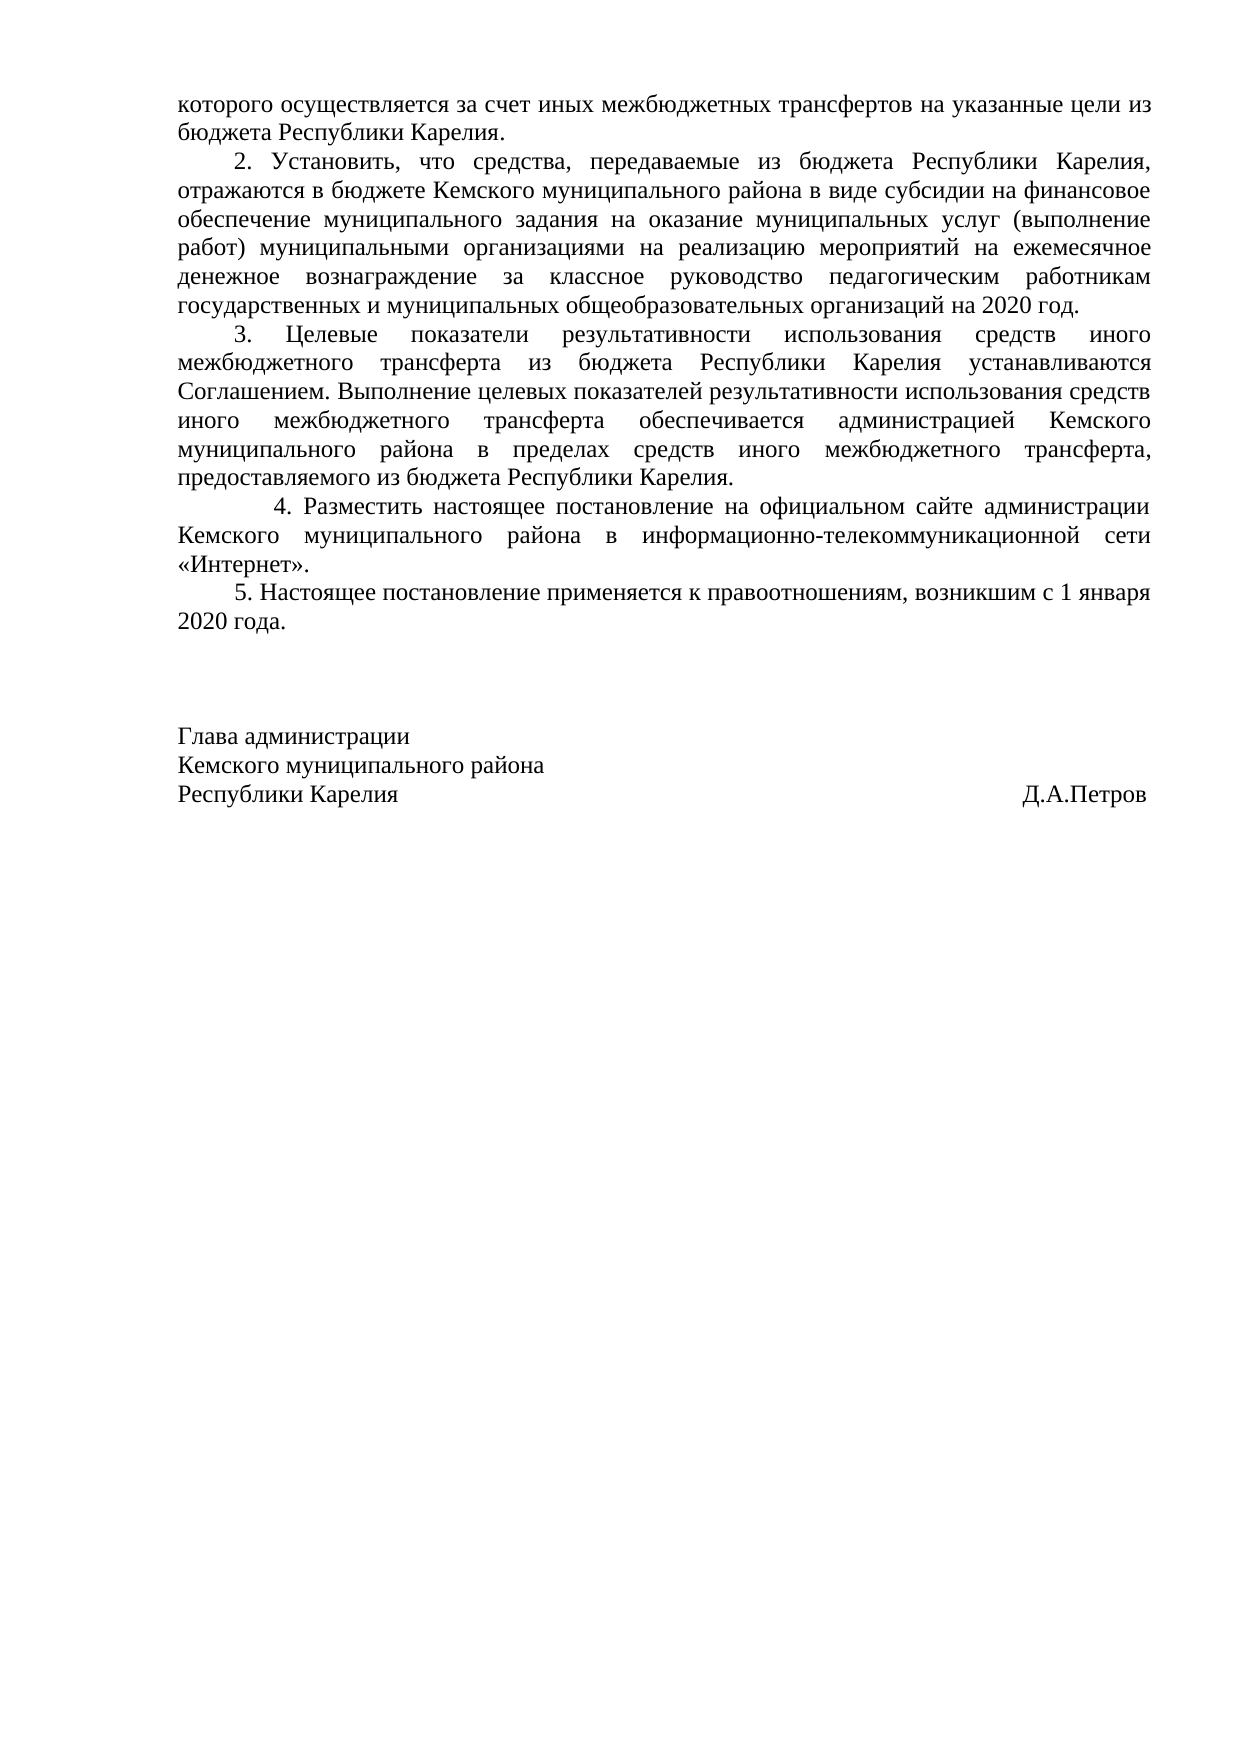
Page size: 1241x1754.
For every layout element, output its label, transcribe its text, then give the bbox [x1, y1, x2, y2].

text Глава администрации [177, 721, 1152, 750]
text 5. Настоящее постановление применяется к правоотношениям, возникшим с 1 января 2020 года. [177, 577, 1152, 635]
text Республики Карелия Д.А.Петров [177, 779, 1152, 807]
text 4. Разместить настоящее постановление на официальном сайте администрации Кемского муниципального района в информационно-телекоммуникационной сети «Интернет». [177, 491, 1152, 577]
text 3. Целевые показатели результативности использования средств иного межбюджетного трансферта из бюджета Республики Карелия устанавливаются Соглашением. Выполнение целевых показателей результативности использования средств иного межбюджетного трансферта обеспечивается администрацией Кемского муниципального района в пределах средств иного межбюджетного трансферта, предоставляемого из бюджета Республики Карелия. [177, 319, 1152, 491]
text Кемского муниципального района [177, 750, 1152, 779]
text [177, 89, 1152, 146]
text 2. Установить, что средства, передаваемые из бюджета Республики Карелия, отражаются в бюджете Кемского муниципального района в виде субсидии на финансовое обеспечение муниципального задания на оказание муниципальных услуг (выполнение работ) муниципальными организациями на реализацию мероприятий на ежемесячное денежное вознаграждение за классное руководство педагогическим работникам государственных и муниципальных общеобразовательных организаций на 2020 год. [177, 146, 1152, 319]
